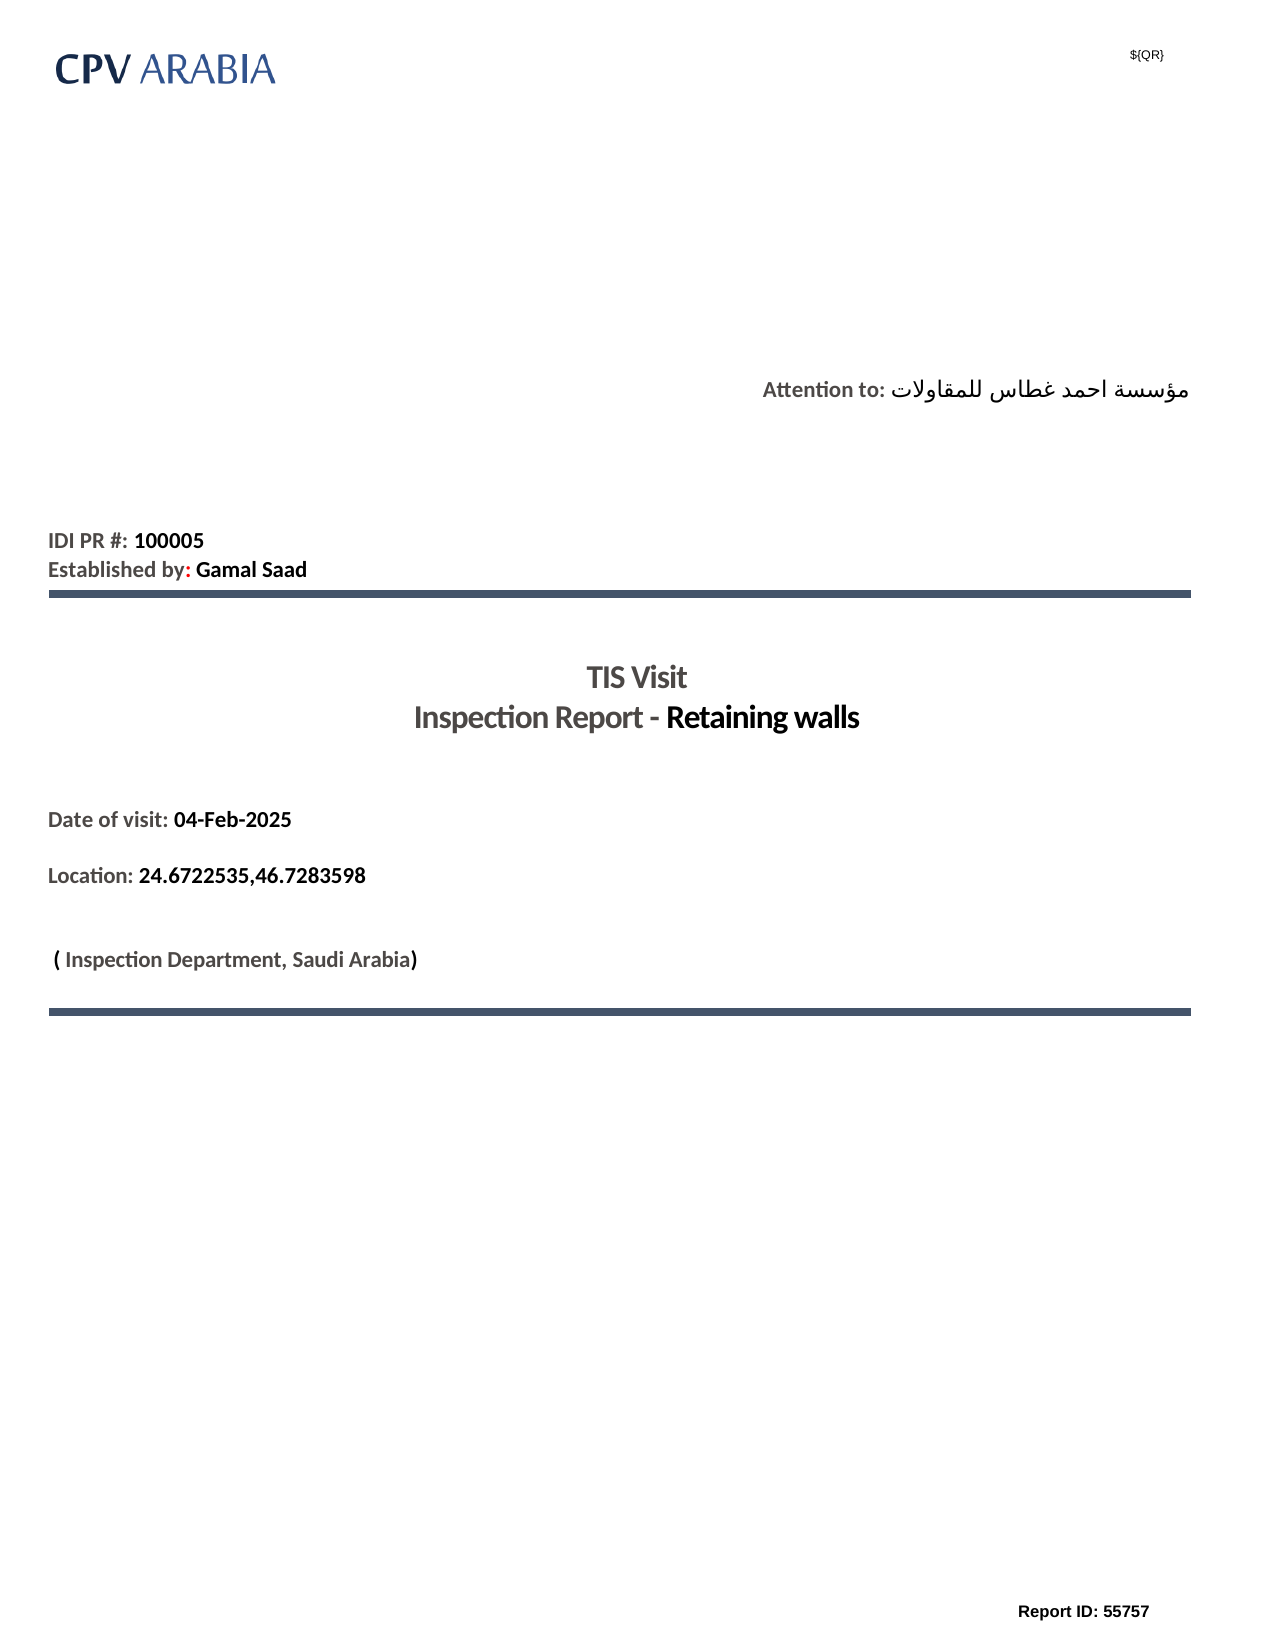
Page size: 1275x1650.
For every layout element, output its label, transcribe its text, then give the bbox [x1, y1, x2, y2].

text Attention to: ﻣﺆﺳﺴﺔ احمد غطاس ﻟﻠﻤﻘﺎﻭﻻﺕ [37, 375, 1189, 403]
text ( Inspection Department, Saudi Arabia) [48, 945, 1237, 973]
text Location: 24.6722535,46.7283598 [48, 861, 1237, 889]
text Date of visit: 04-Feb-2025 [48, 805, 1237, 833]
title TIS Visit [37, 656, 1237, 697]
title Inspection Report - Retaining walls [37, 697, 1237, 737]
picture [50, 51, 284, 89]
text IDI PR #: 100005 [48, 526, 1237, 554]
text Established by: Gamal Saad [48, 556, 1237, 583]
